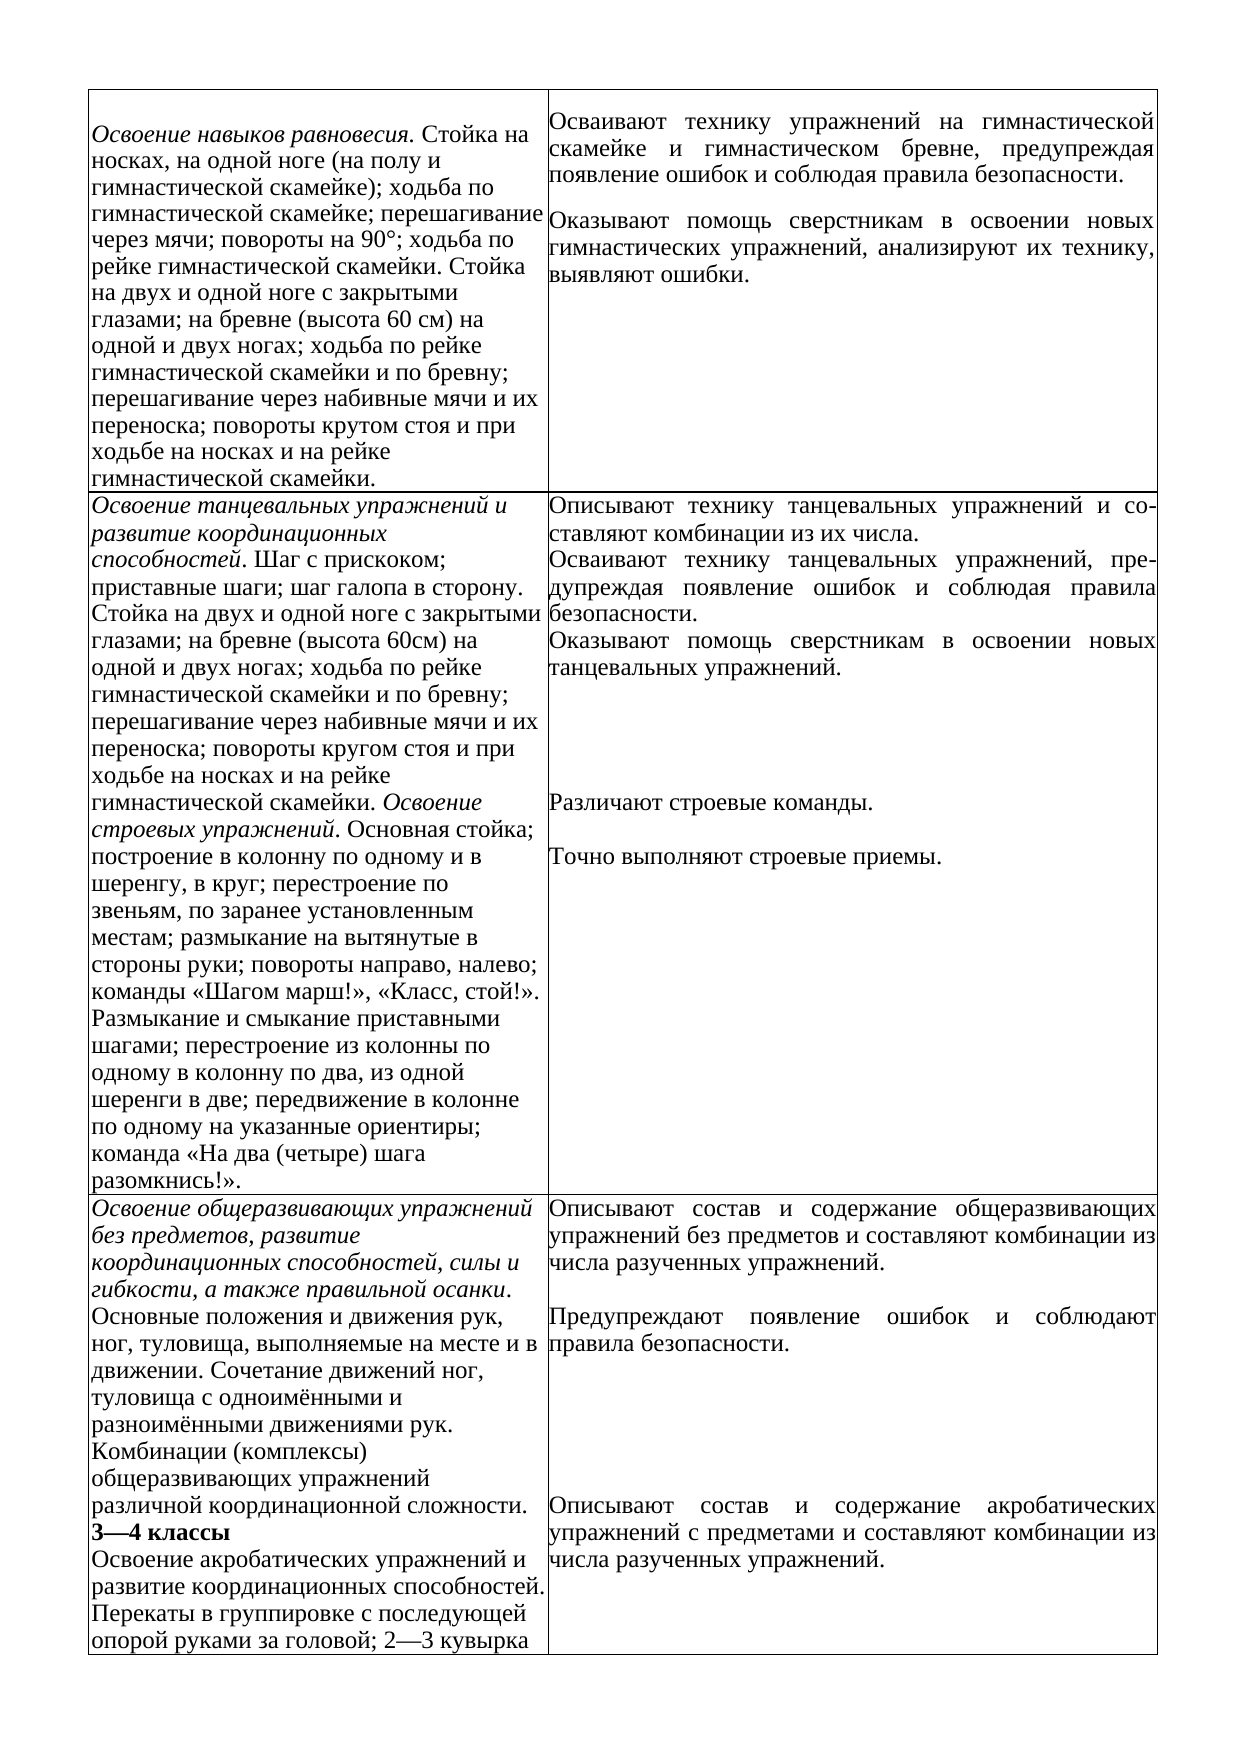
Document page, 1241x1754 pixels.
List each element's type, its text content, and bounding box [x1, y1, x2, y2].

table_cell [89, 90, 548, 491]
table_cell Описывают технику танцевальных упражнений и составляют комбинации из их числа. Осваивают технику танцевальных упражнений, предупреждая появление ошибок и соблюдая правила безопасности. Оказывают помощь сверстникам в освоении новых танцевальных упражнений. Различают строевые команды. Точно выполняют строевые приемы. [549, 493, 1157, 1194]
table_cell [549, 90, 1157, 491]
table_cell Освоение танцевальных упражнений и развитие координационных способностей. Шаг с прискоком; приставные шаги; шаг галопа в сторону. Стойка на двух и одной ноге с закрытыми глазами; на бревне (высота 60см) на одной и двух ногах; ходьба по рейке гимнастической скамейки и по бревну; перешагивание через набивные мячи и их переноска; повороты кругом стоя и при ходьбе на носках и на рейке гимнастической скамейки. Освоение строевых упражнений. Основная стойка; построение в колонну по одному и в шеренгу, в круг; перестроение по звеньям, по заранее установленным местам; размыкание на вытянутые в стороны руки; повороты направо, налево; команды «Шагом марш!», «Класс, стой!». Размыкание и смыкание приставными шагами; перестроение из колонны по одному в колонну по два, из одной шеренги в две; передвижение в колонне по одному на указанные ориентиры; команда «На два (четыре) шага разомкнись!». [89, 493, 548, 1194]
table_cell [549, 1195, 1157, 1653]
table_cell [89, 1195, 548, 1653]
